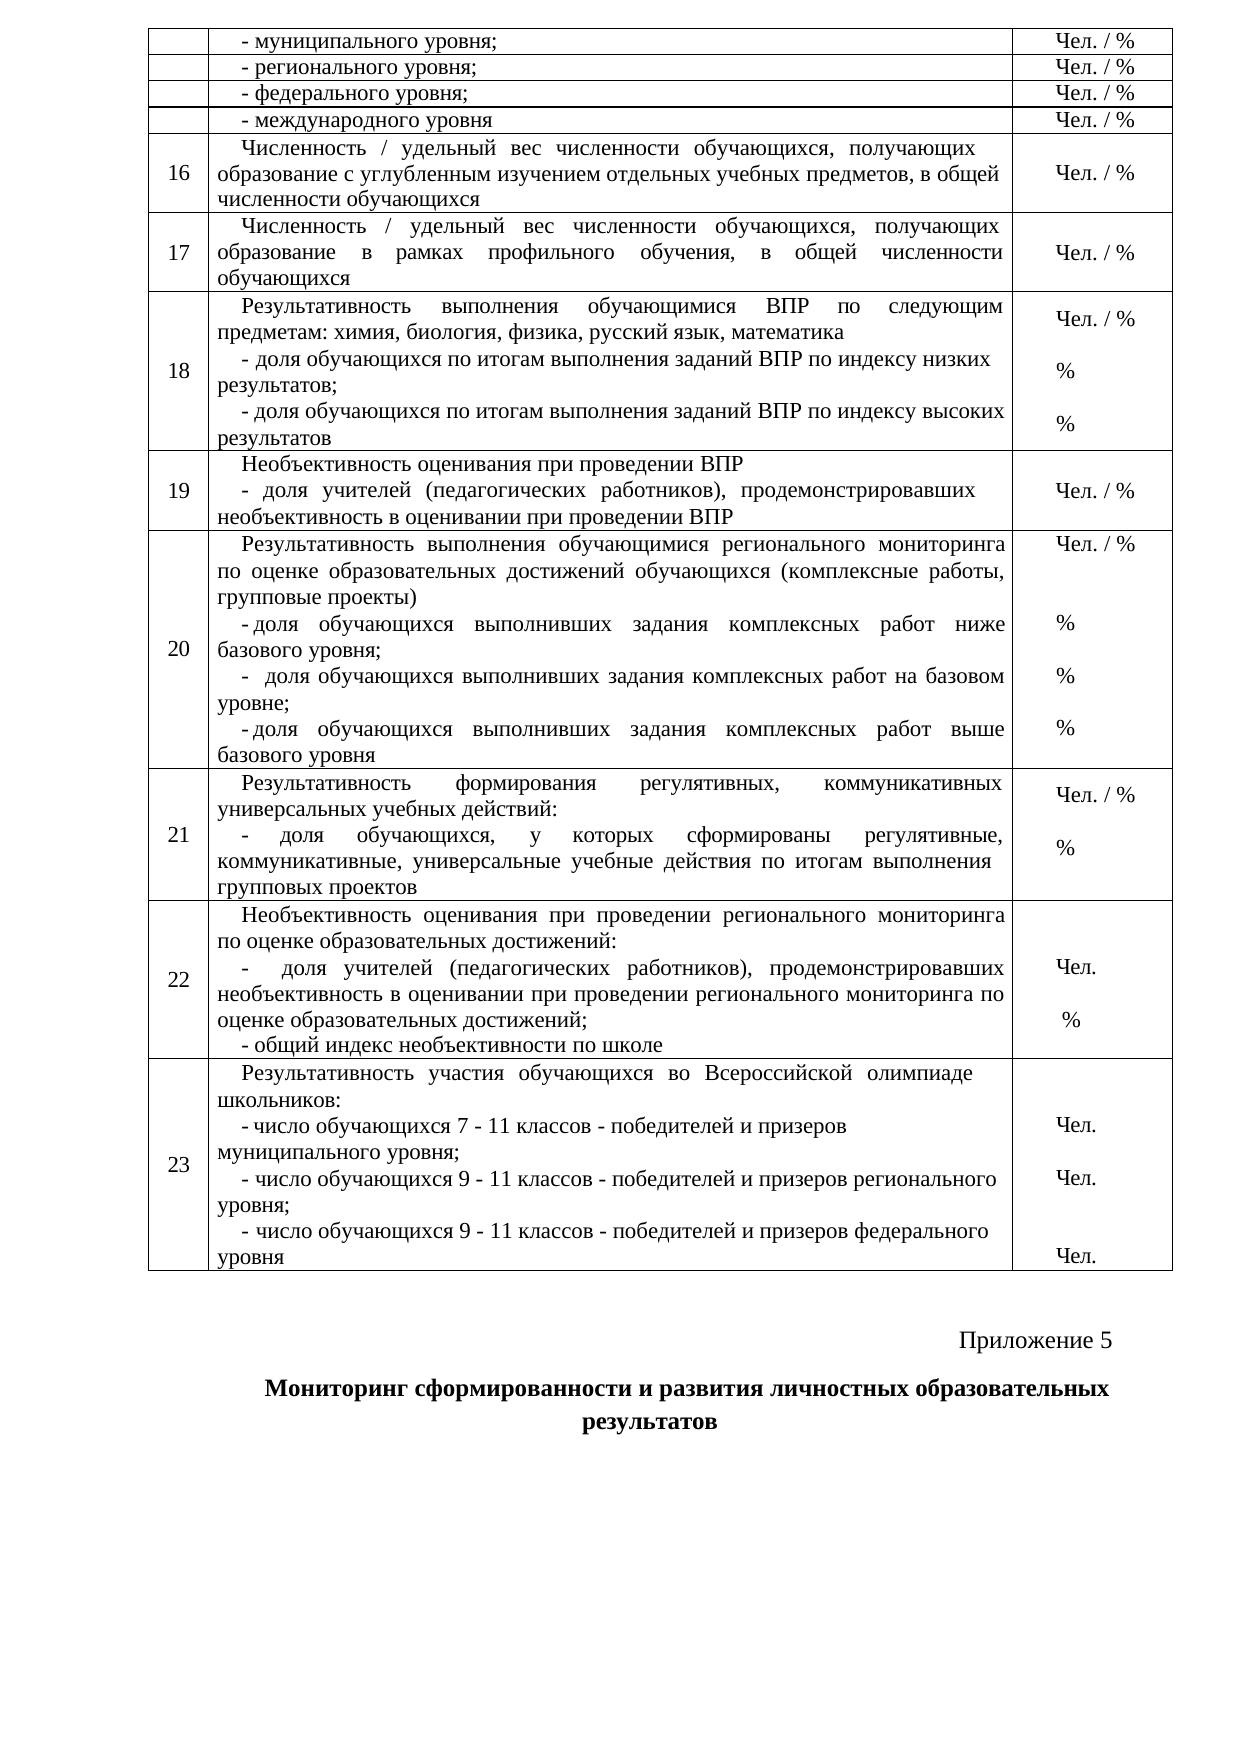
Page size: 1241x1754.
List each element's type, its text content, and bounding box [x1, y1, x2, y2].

text Мониторинг сформированности и развития личностных образовательных [236, 1373, 1137, 1402]
table_cell [149, 55, 208, 80]
table_cell 17 [149, 213, 208, 291]
table_cell - федерального уровня; [209, 81, 1012, 106]
table_cell Чел. / % [1013, 108, 1172, 133]
table_cell 19 [149, 451, 208, 529]
table_cell [149, 108, 208, 133]
table_cell 22 [149, 901, 208, 1058]
table_cell 16 [149, 134, 208, 212]
table_cell Необъективность оценивания при проведении регионального мониторинга по оценке образовательных достижений: доля учителей (педагогических работников), продемонстрировавших необъективность в оценивании при проведении регионального мониторинга по оценке образовательных достижений; общий индекс необъективности по школе [209, 901, 1012, 1058]
table_cell Чел. Чел. Чел. [1013, 1059, 1172, 1270]
table_cell - международного уровня [209, 108, 1012, 133]
table_cell Чел. / % % [1013, 769, 1172, 900]
table_cell Численность / удельный вес численности обучающихся, получающих образование в рамках профильного обучения, в общей численности обучающихся [209, 213, 1012, 291]
table_cell Чел. / % % % % [1013, 531, 1172, 768]
table_header - муниципального уровня; [209, 29, 1012, 54]
table_cell - регионального уровня; [209, 55, 1012, 80]
table_cell Чел. % [1013, 901, 1172, 1058]
table_cell Чел. / % [1013, 81, 1172, 106]
table_cell 23 [149, 1059, 208, 1270]
table_cell Чел. / % % % [1013, 292, 1172, 450]
table_cell Результативность выполнения обучающимися ВПР по следующим предметам: химия, биология, физика, русский язык, математика доля обучающихся по итогам выполнения заданий ВПР по индексу низких результатов; доля обучающихся по итогам выполнения заданий ВПР по индексу высоких результатов [209, 292, 1012, 450]
table_cell Чел. / % [1013, 451, 1172, 529]
table_cell Численность / удельный вес численности обучающихся, получающих образование с углубленным изучением отдельных учебных предметов, в общей численности обучающихся [209, 134, 1012, 212]
table_cell Чел. / % [1013, 55, 1172, 80]
table_cell 18 [149, 292, 208, 450]
table_cell Необъективность оценивания при проведении ВПР - доля учителей (педагогических работников), продемонстрировавших необъективность в оценивании при проведении ВПР [209, 451, 1012, 529]
table_cell Чел. / % [1013, 134, 1172, 212]
table_cell Результативность участия обучающихся во Всероссийской олимпиаде школьников: число обучающихся 7 - 11 классов - победителей и призеров муниципального уровня; число обучающихся 9 - 11 классов - победителей и призеров регионального уровня; число обучающихся 9 - 11 классов - победителей и призеров федерального уровня [209, 1059, 1012, 1270]
table_cell 20 [149, 531, 208, 768]
text Приложение 5 [59, 1325, 1113, 1354]
table_cell Чел. / % [1013, 213, 1172, 291]
table_cell Результативность выполнения обучающимися регионального мониторинга по оценке образовательных достижений обучающихся (комплексные работы, групповые проекты) доля обучающихся выполнивших задания комплексных работ ниже базового уровня; доля обучающихся выполнивших задания комплексных работ на базовом уровне; доля обучающихся выполнивших задания комплексных работ выше базового уровня [209, 531, 1012, 768]
table_cell 21 [149, 769, 208, 900]
table_cell Результативность формирования регулятивных, коммуникативных универсальных учебных действий: - доля обучающихся, у которых сформированы регулятивные, коммуникативные, универсальные учебные действия по итогам выполнения групповых проектов [209, 769, 1012, 900]
table_cell [149, 81, 208, 106]
text результатов [89, 1406, 1211, 1435]
table_header [149, 29, 208, 54]
table_header Чел. / % [1013, 29, 1172, 54]
